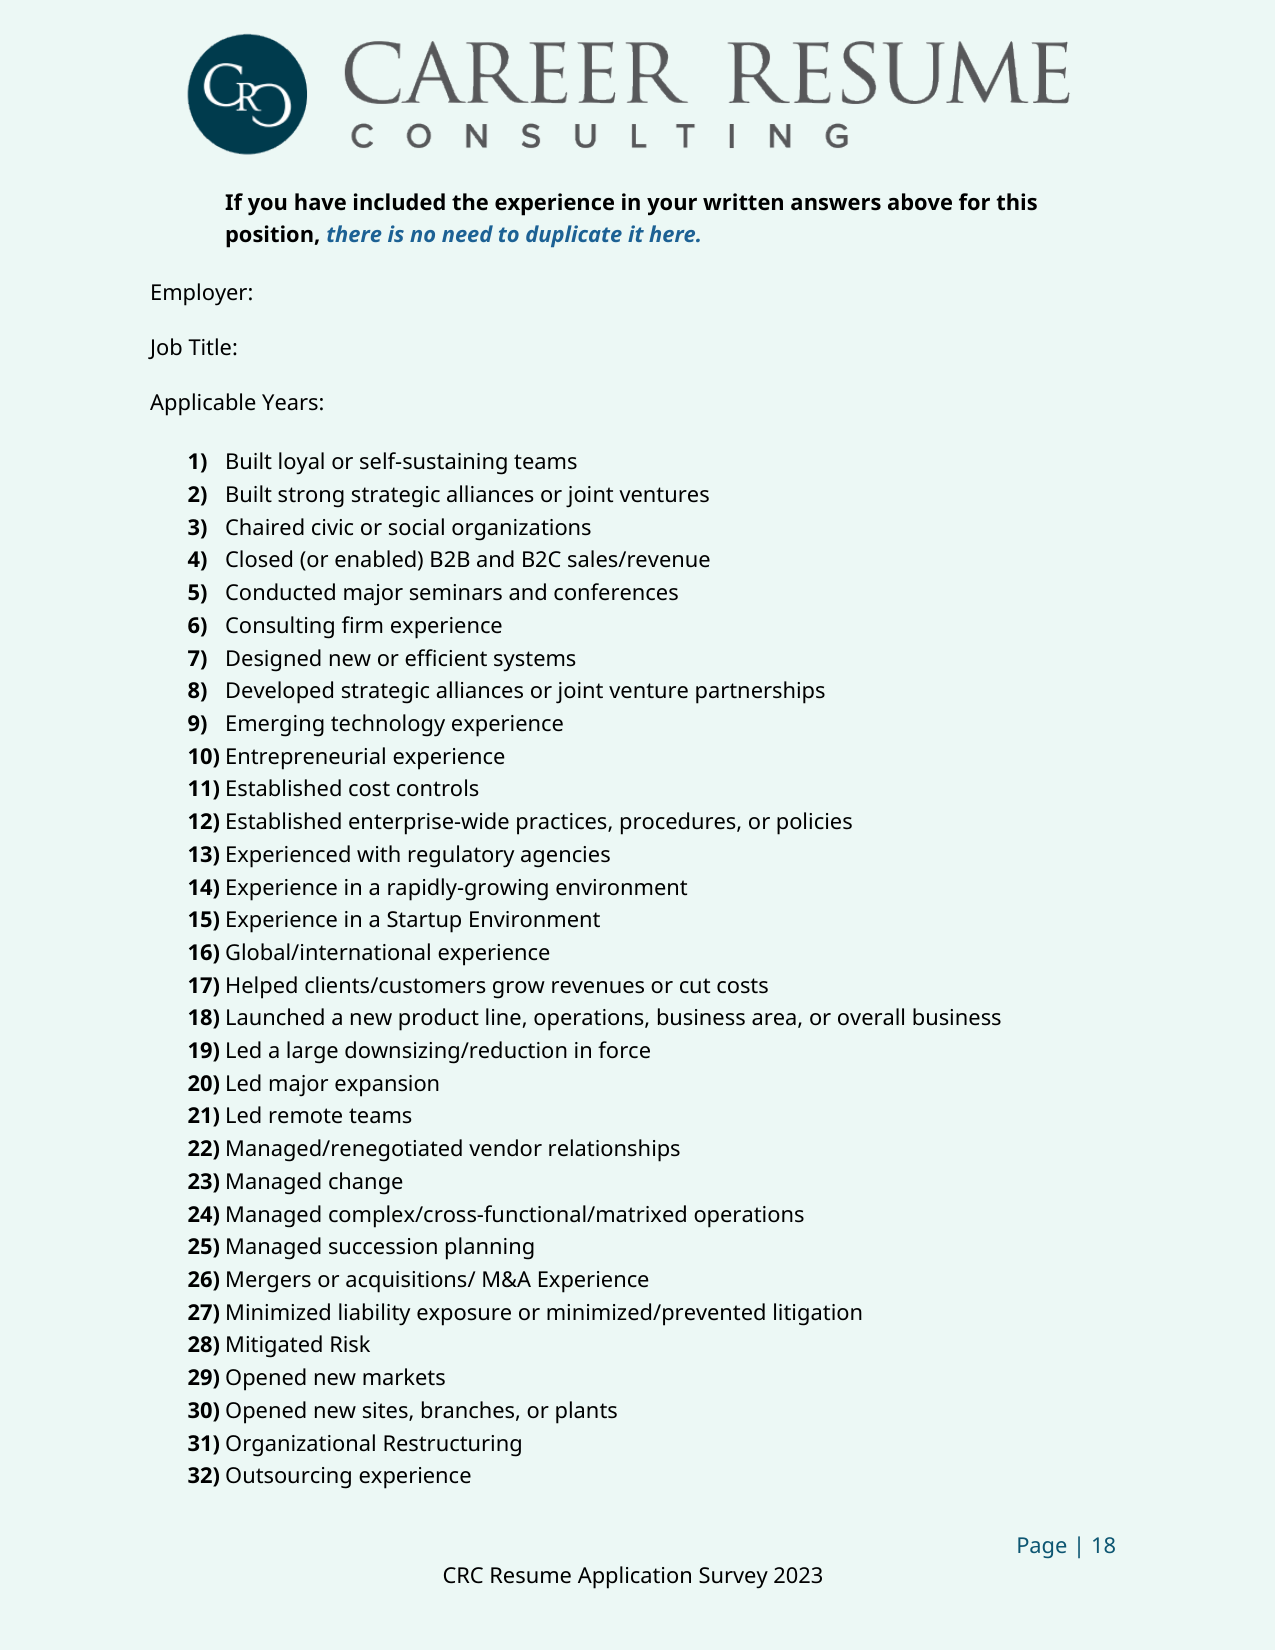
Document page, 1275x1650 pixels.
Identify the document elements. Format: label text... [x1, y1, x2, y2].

text Applicable Years: [150, 387, 1116, 446]
list Chaired civic or social organizations [187, 512, 1116, 542]
list Established enterprise-wide practices, procedures, or policies [187, 806, 1116, 836]
list Experience in a rapidly-growing environment [187, 872, 1116, 901]
list Outsourcing experience [187, 1460, 1116, 1490]
list Emerging technology experience [187, 708, 1116, 738]
text Employer: [150, 277, 1116, 307]
list Organizational Restructuring [187, 1428, 1116, 1457]
list Consulting firm experience [187, 610, 1116, 640]
list Global/international experience [187, 937, 1116, 967]
list Managed change [187, 1166, 1116, 1196]
list Entrepreneurial experience [187, 741, 1116, 771]
list Led a large downsizing/reduction in force [187, 1035, 1116, 1065]
list Built loyal or self-sustaining teams [187, 446, 1116, 476]
list Designed new or efficient systems [187, 643, 1116, 672]
list Led remote teams [187, 1101, 1116, 1130]
text Job Title: [150, 332, 1116, 362]
list Managed/renegotiated vendor relationships [187, 1133, 1116, 1163]
list Experienced with regulatory agencies [187, 839, 1116, 869]
list Developed strategic alliances or joint venture partnerships [187, 675, 1116, 705]
list Managed succession planning [187, 1231, 1116, 1261]
list Minimized liability exposure or minimized/prevented litigation [187, 1297, 1116, 1327]
list Experience in a Startup Environment [187, 904, 1116, 934]
list Established cost controls [187, 773, 1116, 803]
list Launched a new product line, operations, business area, or overall business [187, 1002, 1116, 1032]
list Helped clients/customers grow revenues or cut costs [187, 970, 1116, 999]
text If you have included the experience in your written answers above for this position, there is no need to duplicate it here. [225, 187, 1116, 249]
list Led major expansion [187, 1068, 1116, 1098]
list Mitigated Risk [187, 1329, 1116, 1359]
picture [150, 0, 1143, 187]
list Conducted major seminars and conferences [187, 577, 1116, 607]
list Built strong strategic alliances or joint ventures [187, 479, 1116, 509]
list Mergers or acquisitions/ M&A Experience [187, 1264, 1116, 1294]
list Opened new markets [187, 1362, 1116, 1392]
list Managed complex/cross-functional/matrixed operations [187, 1199, 1116, 1228]
list Closed (or enabled) B2B and B2C sales/revenue [187, 544, 1116, 574]
list Opened new sites, branches, or plants [187, 1395, 1116, 1425]
